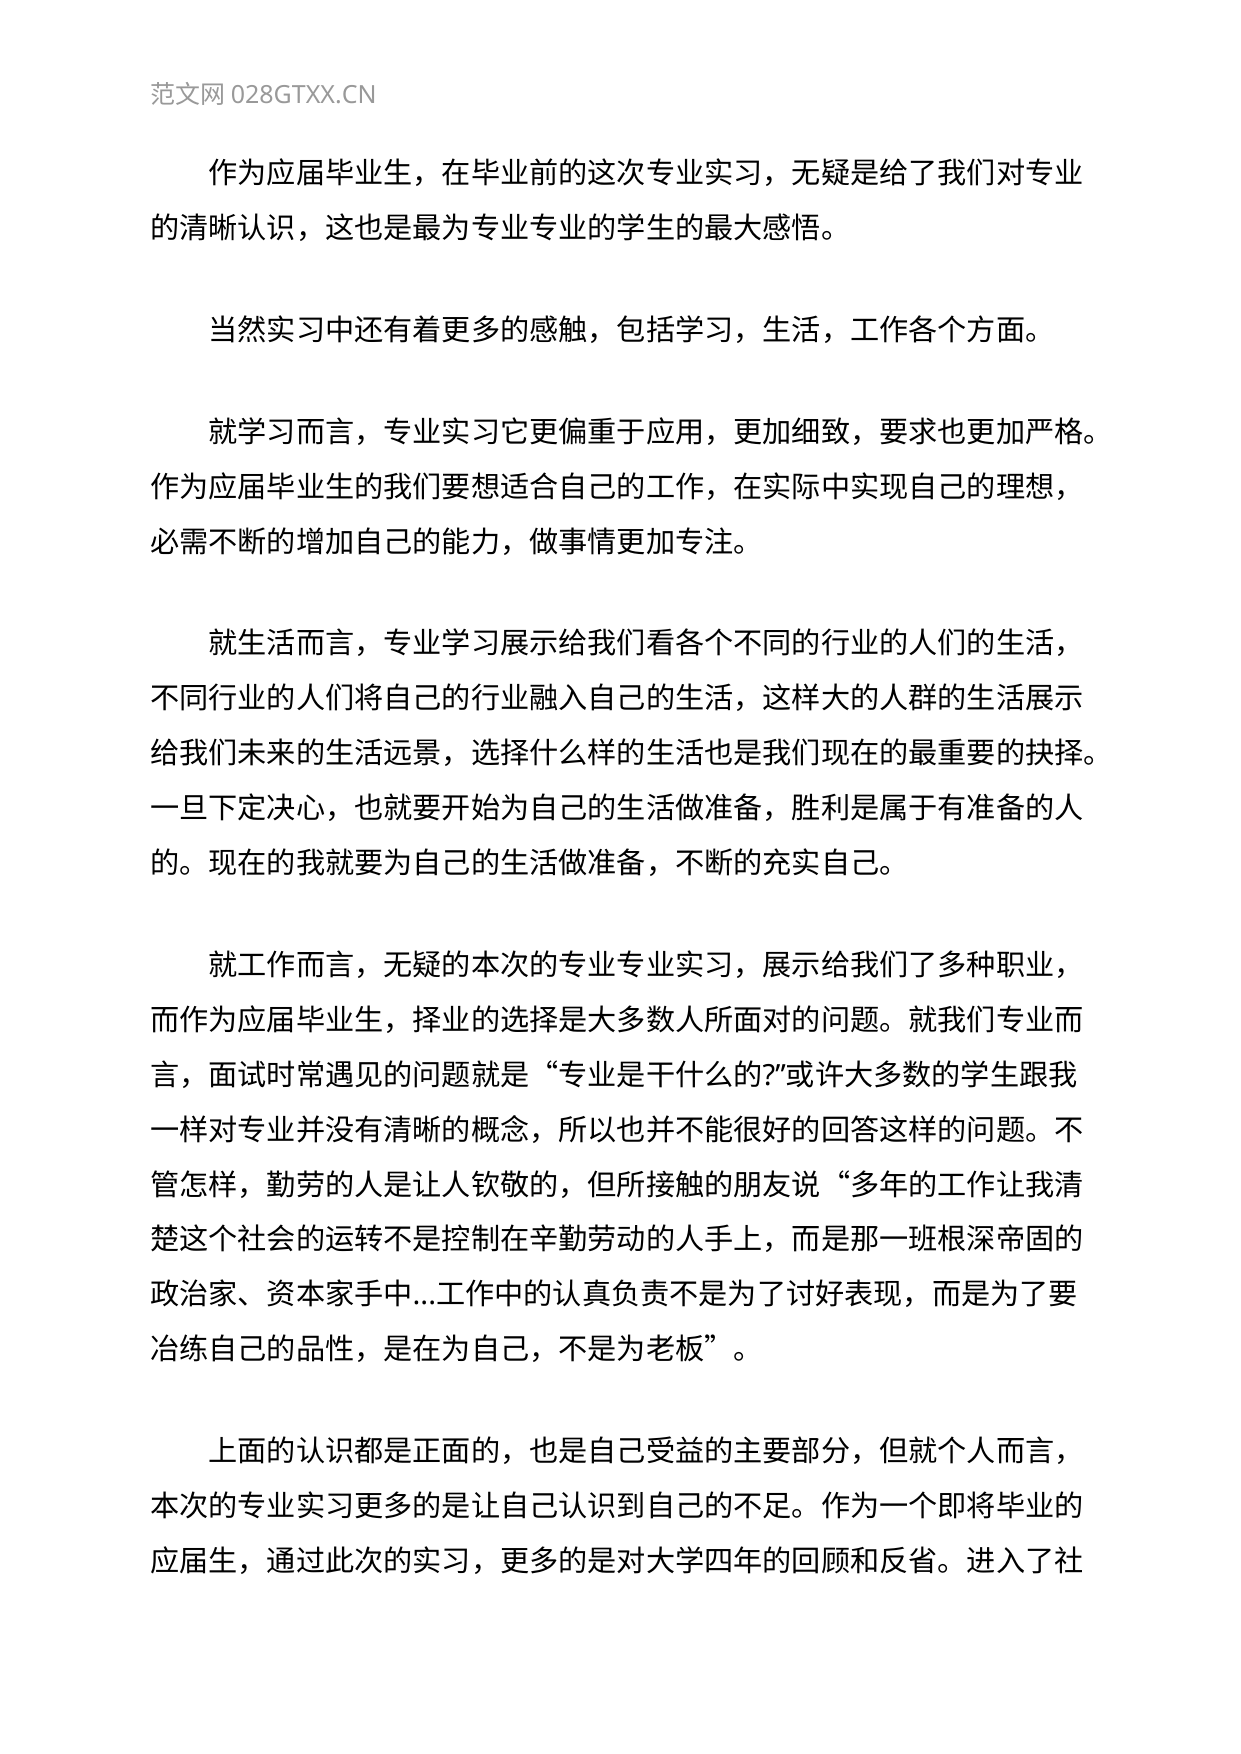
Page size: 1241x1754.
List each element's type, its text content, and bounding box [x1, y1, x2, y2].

text 就生活而言，专业学习展示给我们看各个不同的行业的人们的生活，不同行业的人们将自己的行业融入自己的生活，这样大的人群的生活展示给我们未来的生活远景，选择什么样的生活也是我们现在的最重要的抉择。一旦下定决心，也就要开始为自己的生活做准备，胜利是属于有准备的人的。现在的我就要为自己的生活做准备，不断的充实自己。 [150, 620, 1090, 882]
text 就学习而言，专业实习它更偏重于应用，更加细致，要求也更加严格。作为应届毕业生的我们要想适合自己的工作，在实际中实现自己的理想，必需不断的增加自己的能力，做事情更加专注。 [150, 408, 1090, 561]
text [150, 1428, 1090, 1580]
text 就工作而言，无疑的本次的专业专业实习，展示给我们了多种职业，而作为应届毕业生，择业的选择是大多数人所面对的问题。就我们专业而言，面试时常遇见的问题就是“专业是干什么的?”或许大多数的学生跟我一样对专业并没有清晰的概念，所以也并不能很好的回答这样的问题。不管怎样，勤劳的人是让人钦敬的，但所接触的朋友说“多年的工作让我清楚这个社会的运转不是控制在辛勤劳动的人手上，而是那一班根深帝固的政治家、资本家手中...工作中的认真负责不是为了讨好表现，而是为了要冶练自己的品性，是在为自己，不是为老板”。 [150, 941, 1090, 1368]
text 当然实习中还有着更多的感触，包括学习，生活，工作各个方面。 [150, 307, 1090, 349]
text 作为应届毕业生，在毕业前的这次专业实习，无疑是给了我们对专业的清晰认识，这也是最为专业专业的学生的最大感悟。 [150, 150, 1090, 247]
